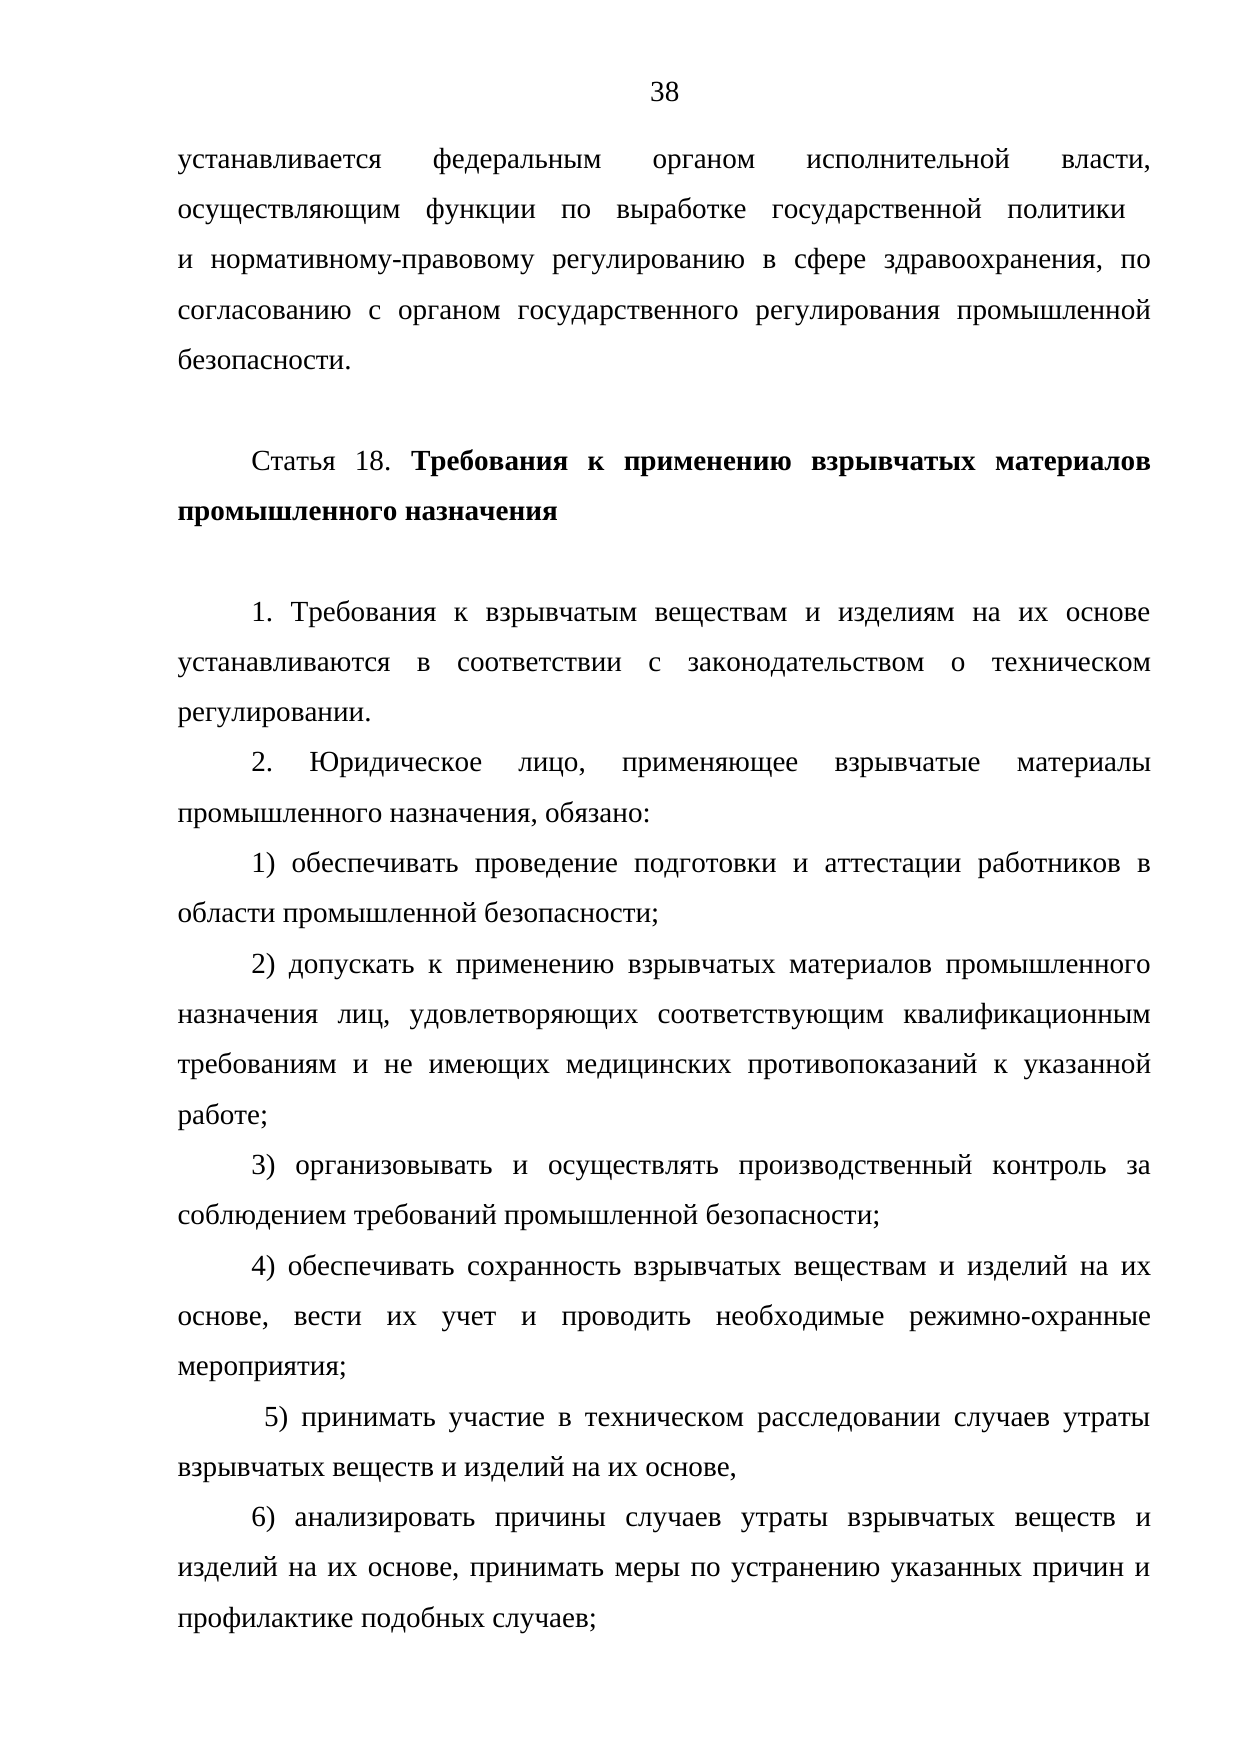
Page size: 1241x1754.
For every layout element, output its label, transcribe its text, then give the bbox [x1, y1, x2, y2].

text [177, 141, 1152, 376]
text 6) анализировать причины случаев утраты взрывчатых веществ и изделий на их основе, принимать меры по устранению указанных причин и профилактике подобных случаев; [177, 1499, 1152, 1633]
text 2) допускать к применению взрывчатых материалов промышленного назначения лиц, удовлетворяющих соответствующим квалификационным требованиям и не имеющих медицинских противопоказаний к указанной работе; [177, 946, 1152, 1130]
text 1. Требования к взрывчатым веществам и изделиям на их основе устанавливаются в соответствии с законодательством о техническом регулировании. [177, 594, 1152, 728]
text 5) принимать участие в техническом расследовании случаев утраты взрывчатых веществ и изделий на их основе, [177, 1399, 1152, 1482]
text 2. Юридическое лицо, применяющее взрывчатые материалы промышленного назначения, обязано: [177, 744, 1152, 828]
text 3) организовывать и осуществлять производственный контроль за соблюдением требований промышленной безопасности; [177, 1147, 1152, 1231]
text Статья 18. Требования к применению взрывчатых материалов промышленного назначения [177, 443, 1152, 527]
text 4) обеспечивать сохранность взрывчатых веществам и изделий на их основе, вести их учет и проводить необходимые режимно-охранные мероприятия; [177, 1248, 1152, 1382]
text 1) обеспечивать проведение подготовки и аттестации работников в области промышленной безопасности; [177, 845, 1152, 929]
